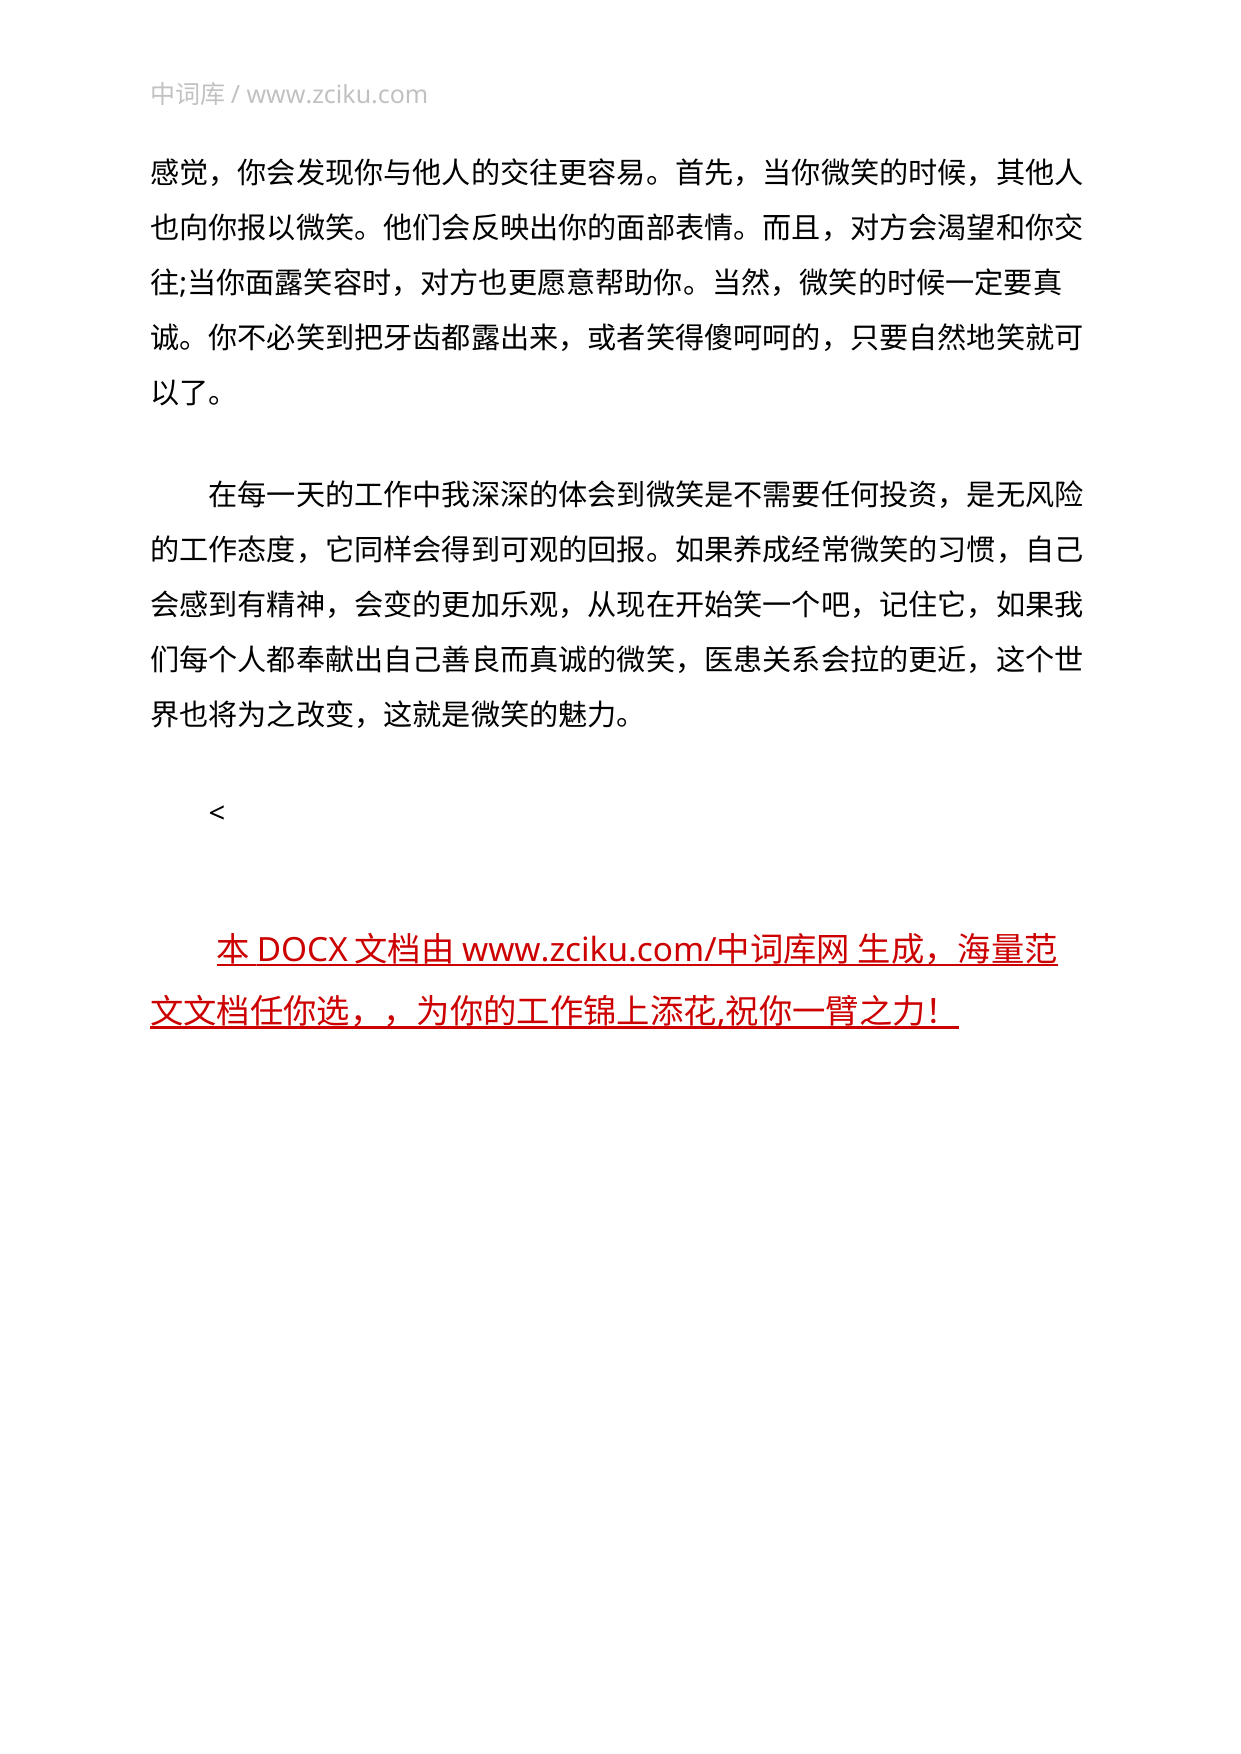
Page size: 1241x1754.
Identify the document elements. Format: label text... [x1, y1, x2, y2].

text 在每一天的工作中我深深的体会到微笑是不需要任何投资，是无风险的工作态度，它同样会得到可观的回报。如果养成经常微笑的习惯，自己会感到有精神，会变的更加乐观，从现在开始笑一个吧，记住它，如果我们每个人都奉献出自己善良而真诚的微笑，医患关系会拉的更近，这个世界也将为之改变，这就是微笑的魅力。 [150, 471, 1090, 733]
text 本DOCX文档由 www.zciku.com/中词库网 生成，海量范文文档任你选，，为你的工作锦上添花,祝你一臂之力！ [150, 922, 1090, 1034]
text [150, 150, 1090, 412]
text < [150, 793, 1090, 832]
